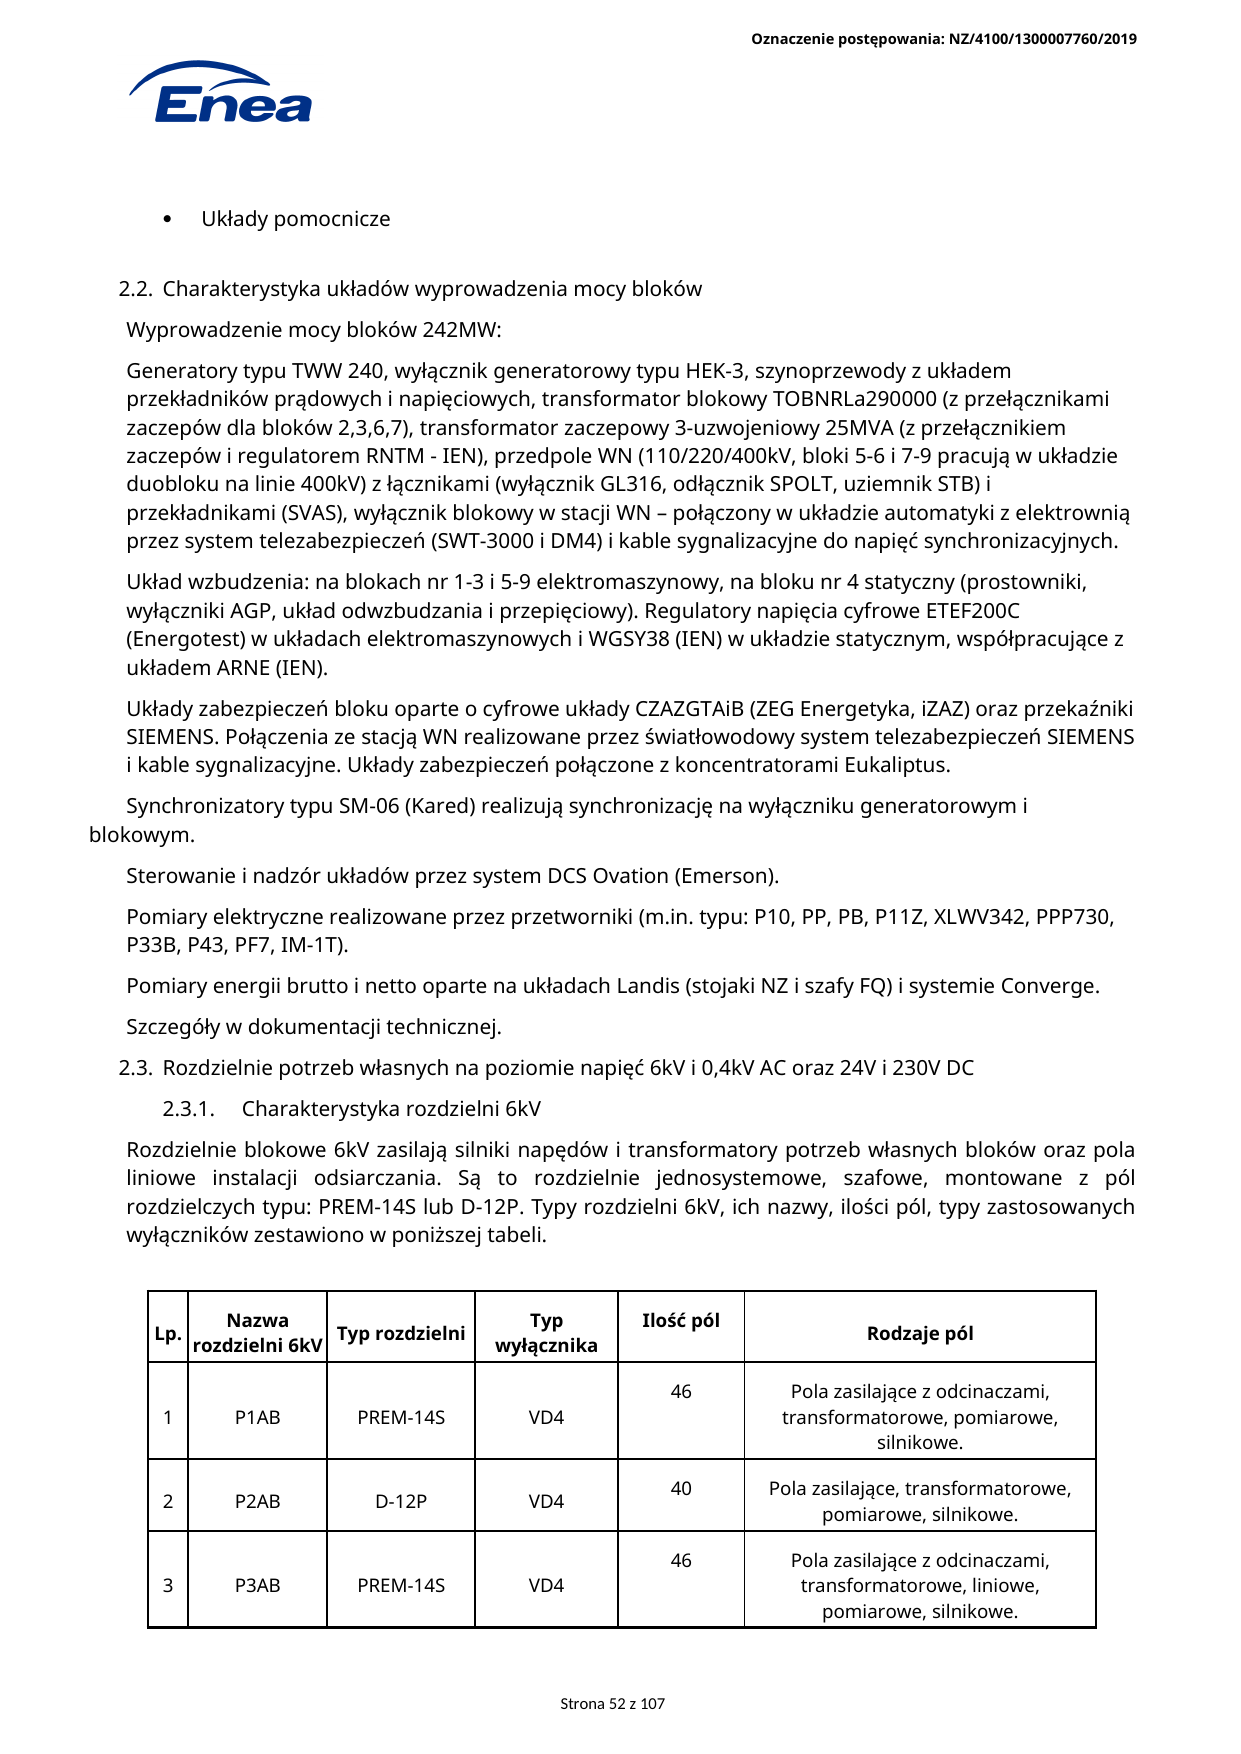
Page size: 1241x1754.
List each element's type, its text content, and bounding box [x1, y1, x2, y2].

text Układy zabezpieczeń bloku oparte o cyfrowe układy CZAZGTAiB (ZEG Energetyka, iZAZ) oraz przekaźniki SIEMENS. Połączenia ze stacją WN realizowane przez światłowodowy system telezabezpieczeń SIEMENS i kable sygnalizacyjne. Układy zabezpieczeń połączone z koncentratorami Eukaliptus. [126, 694, 1137, 779]
text Rozdzielnie blokowe 6kV zasilają silniki napędów i transformatory potrzeb własnych bloków oraz pola liniowe instalacji odsiarczania. Są to rozdzielnie jednosystemowe, szafowe, montowane z pól rozdzielczych typu: PREM-14S lub D-12P. Typy rozdzielni 6kV, ich nazwy, ilości pól, typy zastosowanych wyłączników zestawiono w poniższej tabeli. [126, 1135, 1137, 1249]
table_cell PREM-14S [328, 1532, 474, 1626]
table_header Typ rozdzielni [328, 1292, 474, 1361]
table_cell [745, 1532, 1095, 1626]
list Rozdzielnie potrzeb własnych na poziomie napięć 6kV i 0,4kV AC oraz 24V i 230V DC [118, 1053, 1137, 1081]
table_cell 46 [619, 1532, 744, 1626]
table_header Lp. [149, 1292, 187, 1361]
table_header Typ wyłącznika [476, 1292, 617, 1361]
text Sterowanie i nadzór układów przez system DCS Ovation (Emerson). [89, 861, 1137, 889]
text Układ wzbudzenia: na blokach nr 1-3 i 5-9 elektromaszynowy, na bloku nr 4 statyczny (prostowniki, wyłączniki AGP, układ odwzbudzania i przepięciowy). Regulatory napięcia cyfrowe ETEF200C (Energotest) w układach elektromaszynowych i WGSY38 (IEN) w układzie statycznym, współpracujące z układem ARNE (IEN). [126, 567, 1137, 681]
table_header Ilość pól [619, 1292, 744, 1361]
text Pomiary elektryczne realizowane przez przetworniki (m.in. typu: P10, PP, PB, P11Z, XLWV342, PPP730, P33B, P43, PF7, IM-1T). [126, 902, 1137, 959]
table_cell VD4 [476, 1363, 617, 1458]
table_cell 2 [149, 1460, 187, 1529]
table_header Nazwa rozdzielni 6kV [189, 1292, 326, 1361]
table_cell Pola zasilające, transformatorowe, pomiarowe, silnikowe. [745, 1460, 1095, 1529]
list Charakterystyka układów wyprowadzenia mocy bloków [118, 274, 1137, 302]
list Charakterystyka rozdzielni 6kV [162, 1094, 1137, 1122]
table_cell VD4 [476, 1532, 617, 1626]
picture [117, 50, 324, 124]
table_cell Pola zasilające z odcinaczami, transformatorowe, pomiarowe, silnikowe. [745, 1363, 1095, 1458]
text Synchronizatory typu SM-06 (Kared) realizują synchronizację na wyłączniku generatorowym i blokowym. [89, 791, 1137, 848]
table_cell P1AB [189, 1363, 326, 1458]
text Generatory typu TWW 240, wyłącznik generatorowy typu HEK-3, szynoprzewody z układem przekładników prądowych i napięciowych, transformator blokowy TOBNRLa290000 (z przełącznikami zaczepów dla bloków 2,3,6,7), transformator zaczepowy 3-uzwojeniowy 25MVA (z przełącznikiem zaczepów i regulatorem RNTM - IEN), przedpole WN (110/220/400kV, bloki 5-6 i 7-9 pracują w układzie duobloku na linie 400kV) z łącznikami (wyłącznik GL316, odłącznik SPOLT, uziemnik STB) i przekładnikami (SVAS), wyłącznik blokowy w stacji WN – połączony w układzie automatyki z elektrownią przez system telezabezpieczeń (SWT-3000 i DM4) i kable sygnalizacyjne do napięć synchronizacyjnych. [126, 356, 1137, 555]
table_cell 3 [149, 1532, 187, 1626]
list Układy pomocnicze [164, 204, 1137, 233]
table_cell 40 [619, 1460, 744, 1529]
table_cell VD4 [476, 1460, 617, 1529]
table_cell 46 [619, 1363, 744, 1458]
table_cell P2AB [189, 1460, 326, 1529]
table_cell 1 [149, 1363, 187, 1458]
table_cell P3AB [189, 1532, 326, 1626]
table_cell PREM-14S [328, 1363, 474, 1458]
table_cell D-12P [328, 1460, 474, 1529]
text Pomiary energii brutto i netto oparte na układach Landis (stojaki NZ i szafy FQ) i systemie Converge. [89, 971, 1137, 999]
text Szczegóły w dokumentacji technicznej. [89, 1012, 1137, 1041]
text Wyprowadzenie mocy bloków 242MW: [89, 315, 1137, 343]
table_header Rodzaje pól [745, 1292, 1095, 1361]
